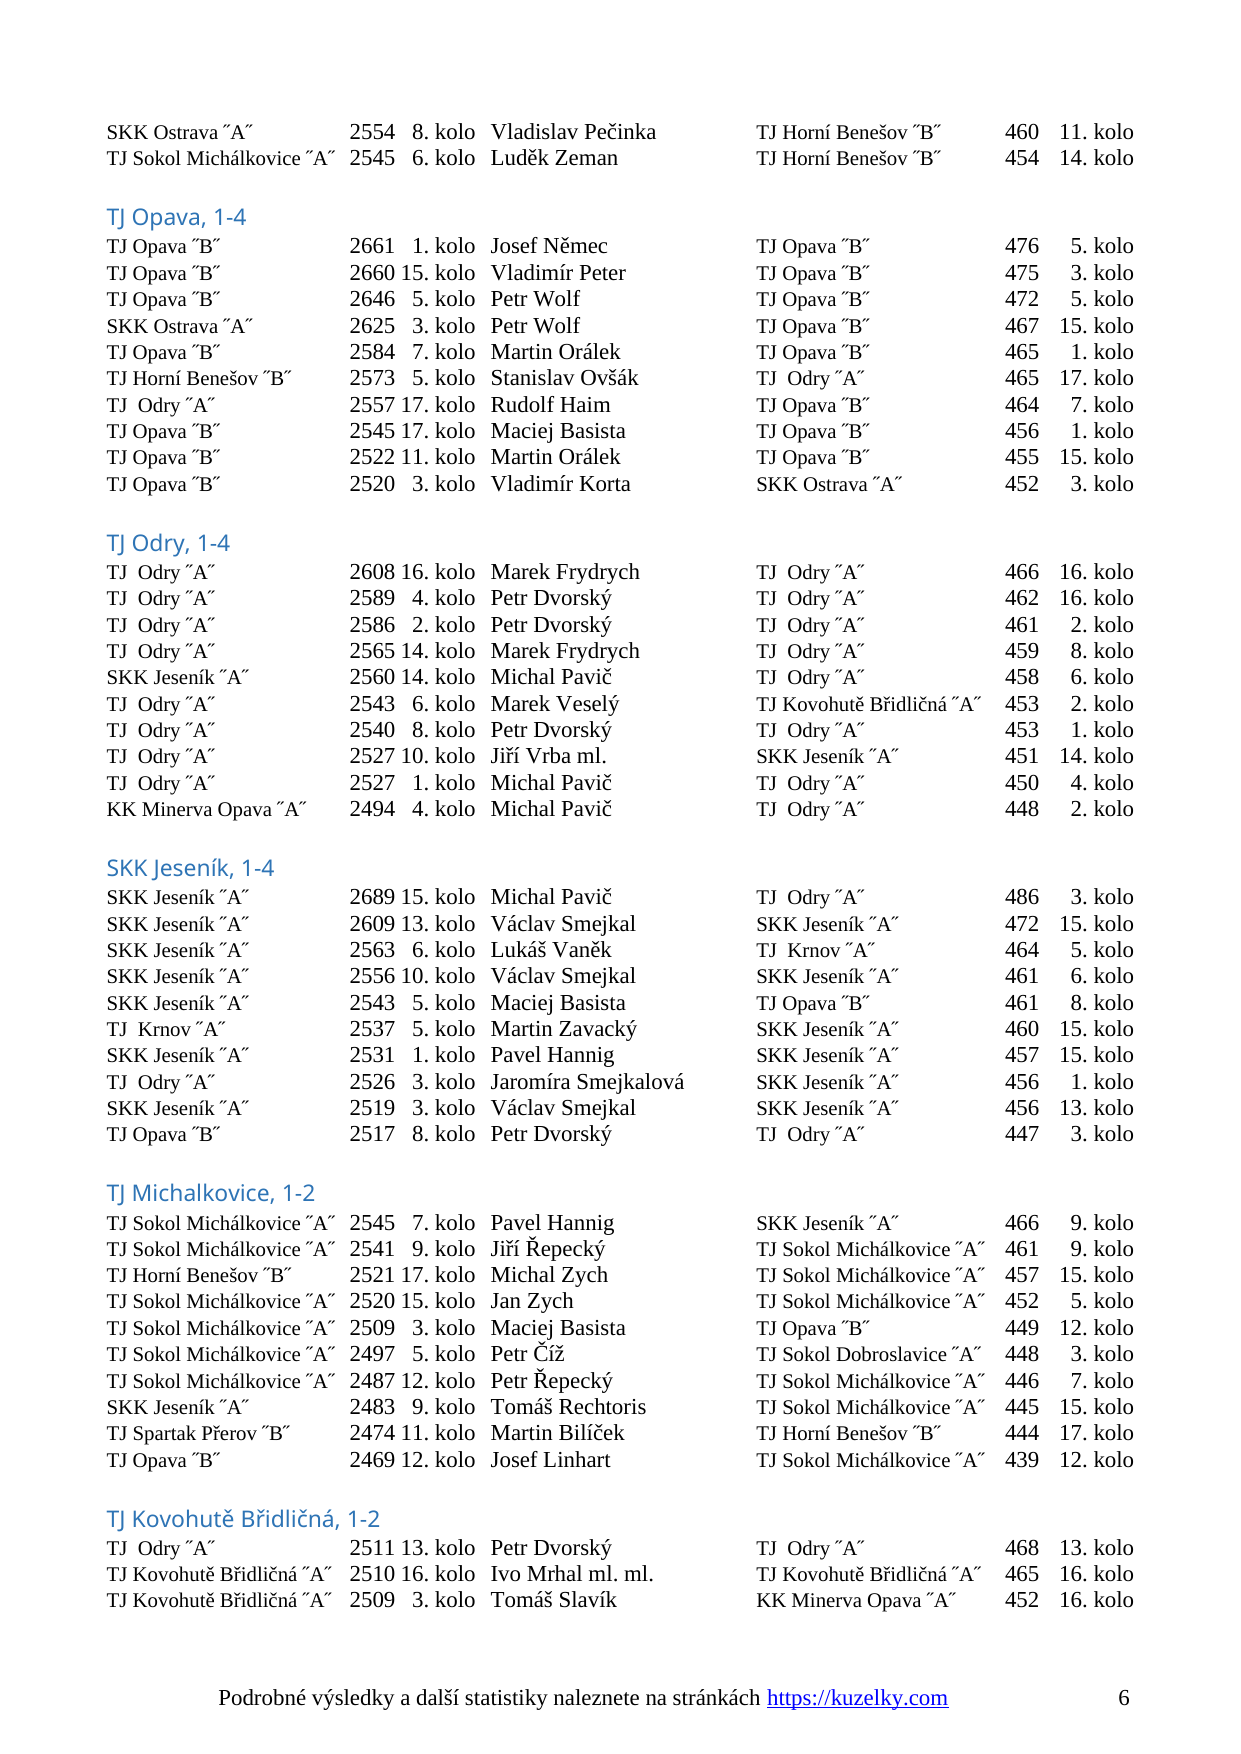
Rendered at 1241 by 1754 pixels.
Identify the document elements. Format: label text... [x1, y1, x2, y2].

subtitle TJ Odry, 1-4 [106, 527, 1134, 558]
text TJ Sokol Michálkovice ˝A˝ 2497 5. kolo Petr Číž TJ Sokol Dobroslavice ˝A˝ 448 3. kolo [106, 1340, 1134, 1367]
text SKK Jeseník ˝A˝ 2556 10. kolo Václav Smejkal SKK Jeseník ˝A˝ 461 6. kolo [106, 962, 1134, 989]
text TJ Sokol Michálkovice ˝A˝ 2545 6. kolo Luděk Zeman TJ Horní Benešov ˝B˝ 454 14. kolo [106, 144, 1134, 171]
text TJ Odry ˝A˝ 2526 3. kolo Jaromíra Smejkalová SKK Jeseník ˝A˝ 456 1. kolo [106, 1068, 1134, 1094]
text TJ Krnov ˝A˝ 2537 5. kolo Martin Zavacký SKK Jeseník ˝A˝ 460 15. kolo [106, 1015, 1134, 1041]
text TJ Opava ˝B˝ 2517 8. kolo Petr Dvorský TJ Odry ˝A˝ 447 3. kolo [106, 1120, 1134, 1147]
text TJ Odry ˝A˝ 2511 13. kolo Petr Dvorský TJ Odry ˝A˝ 468 13. kolo [106, 1534, 1134, 1560]
text TJ Opava ˝B˝ 2660 15. kolo Vladimír Peter TJ Opava ˝B˝ 475 3. kolo [106, 259, 1134, 285]
text TJ Opava ˝B˝ 2646 5. kolo Petr Wolf TJ Opava ˝B˝ 472 5. kolo [106, 285, 1134, 312]
text TJ Horní Benešov ˝B˝ 2573 5. kolo Stanislav Ovšák TJ Odry ˝A˝ 465 17. kolo [106, 364, 1134, 391]
text TJ Sokol Michálkovice ˝A˝ 2520 15. kolo Jan Zych TJ Sokol Michálkovice ˝A˝ 452 5. kolo [106, 1288, 1134, 1314]
text TJ Opava ˝B˝ 2661 1. kolo Josef Němec TJ Opava ˝B˝ 476 5. kolo [106, 233, 1134, 259]
text SKK Jeseník ˝A˝ 2560 14. kolo Michal Pavič TJ Odry ˝A˝ 458 6. kolo [106, 663, 1134, 690]
text SKK Ostrava ˝A˝ 2554 8. kolo Vladislav Pečinka TJ Horní Benešov ˝B˝ 460 11. kolo [106, 118, 1134, 144]
text TJ Odry ˝A˝ 2565 14. kolo Marek Frydrych TJ Odry ˝A˝ 459 8. kolo [106, 637, 1134, 663]
text SKK Jeseník ˝A˝ 2543 5. kolo Maciej Basista TJ Opava ˝B˝ 461 8. kolo [106, 989, 1134, 1015]
text TJ Opava ˝B˝ 2520 3. kolo Vladimír Korta SKK Ostrava ˝A˝ 452 3. kolo [106, 470, 1134, 496]
text TJ Kovohutě Břidličná ˝A˝ 2509 3. kolo Tomáš Slavík KK Minerva Opava ˝A˝ 452 16. kolo [106, 1587, 1134, 1613]
subtitle TJ Michalkovice, 1-2 [106, 1177, 1134, 1208]
text TJ Sokol Michálkovice ˝A˝ 2545 7. kolo Pavel Hannig SKK Jeseník ˝A˝ 466 9. kolo [106, 1208, 1134, 1235]
text TJ Opava ˝B˝ 2584 7. kolo Martin Orálek TJ Opava ˝B˝ 465 1. kolo [106, 338, 1134, 364]
text TJ Kovohutě Břidličná ˝A˝ 2510 16. kolo Ivo Mrhal ml. ml. TJ Kovohutě Břidličná ˝A˝ 465 16. kolo [106, 1560, 1134, 1587]
text TJ Opava ˝B˝ 2469 12. kolo Josef Linhart TJ Sokol Michálkovice ˝A˝ 439 12. kolo [106, 1446, 1134, 1472]
text KK Minerva Opava ˝A˝ 2494 4. kolo Michal Pavič TJ Odry ˝A˝ 448 2. kolo [106, 795, 1134, 821]
subtitle TJ Kovohutě Břidličná, 1-2 [106, 1503, 1134, 1534]
text SKK Jeseník ˝A˝ 2689 15. kolo Michal Pavič TJ Odry ˝A˝ 486 3. kolo [106, 883, 1134, 909]
text TJ Sokol Michálkovice ˝A˝ 2487 12. kolo Petr Řepecký TJ Sokol Michálkovice ˝A˝ 446 7. kolo [106, 1367, 1134, 1393]
text SKK Ostrava ˝A˝ 2625 3. kolo Petr Wolf TJ Opava ˝B˝ 467 15. kolo [106, 312, 1134, 338]
subtitle TJ Opava, 1-4 [106, 201, 1134, 233]
text SKK Jeseník ˝A˝ 2609 13. kolo Václav Smejkal SKK Jeseník ˝A˝ 472 15. kolo [106, 909, 1134, 936]
text TJ Horní Benešov ˝B˝ 2521 17. kolo Michal Zych TJ Sokol Michálkovice ˝A˝ 457 15. kolo [106, 1261, 1134, 1288]
text TJ Odry ˝A˝ 2540 8. kolo Petr Dvorský TJ Odry ˝A˝ 453 1. kolo [106, 716, 1134, 742]
text TJ Odry ˝A˝ 2543 6. kolo Marek Veselý TJ Kovohutě Břidličná ˝A˝ 453 2. kolo [106, 690, 1134, 716]
text TJ Odry ˝A˝ 2589 4. kolo Petr Dvorský TJ Odry ˝A˝ 462 16. kolo [106, 584, 1134, 611]
text TJ Odry ˝A˝ 2557 17. kolo Rudolf Haim TJ Opava ˝B˝ 464 7. kolo [106, 391, 1134, 417]
text SKK Jeseník ˝A˝ 2483 9. kolo Tomáš Rechtoris TJ Sokol Michálkovice ˝A˝ 445 15. kolo [106, 1393, 1134, 1419]
text SKK Jeseník ˝A˝ 2531 1. kolo Pavel Hannig SKK Jeseník ˝A˝ 457 15. kolo [106, 1041, 1134, 1068]
text TJ Odry ˝A˝ 2586 2. kolo Petr Dvorský TJ Odry ˝A˝ 461 2. kolo [106, 611, 1134, 637]
text TJ Odry ˝A˝ 2527 10. kolo Jiří Vrba ml. SKK Jeseník ˝A˝ 451 14. kolo [106, 742, 1134, 769]
text TJ Odry ˝A˝ 2527 1. kolo Michal Pavič TJ Odry ˝A˝ 450 4. kolo [106, 769, 1134, 795]
text SKK Jeseník ˝A˝ 2519 3. kolo Václav Smejkal SKK Jeseník ˝A˝ 456 13. kolo [106, 1094, 1134, 1120]
text TJ Sokol Michálkovice ˝A˝ 2509 3. kolo Maciej Basista TJ Opava ˝B˝ 449 12. kolo [106, 1314, 1134, 1340]
text TJ Opava ˝B˝ 2545 17. kolo Maciej Basista TJ Opava ˝B˝ 456 1. kolo [106, 417, 1134, 443]
text TJ Spartak Přerov ˝B˝ 2474 11. kolo Martin Bilíček TJ Horní Benešov ˝B˝ 444 17. kolo [106, 1419, 1134, 1446]
text TJ Odry ˝A˝ 2608 16. kolo Marek Frydrych TJ Odry ˝A˝ 466 16. kolo [106, 558, 1134, 584]
subtitle SKK Jeseník, 1-4 [106, 852, 1134, 883]
text TJ Opava ˝B˝ 2522 11. kolo Martin Orálek TJ Opava ˝B˝ 455 15. kolo [106, 443, 1134, 470]
text TJ Sokol Michálkovice ˝A˝ 2541 9. kolo Jiří Řepecký TJ Sokol Michálkovice ˝A˝ 461 9. kolo [106, 1235, 1134, 1261]
text SKK Jeseník ˝A˝ 2563 6. kolo Lukáš Vaněk TJ Krnov ˝A˝ 464 5. kolo [106, 936, 1134, 962]
